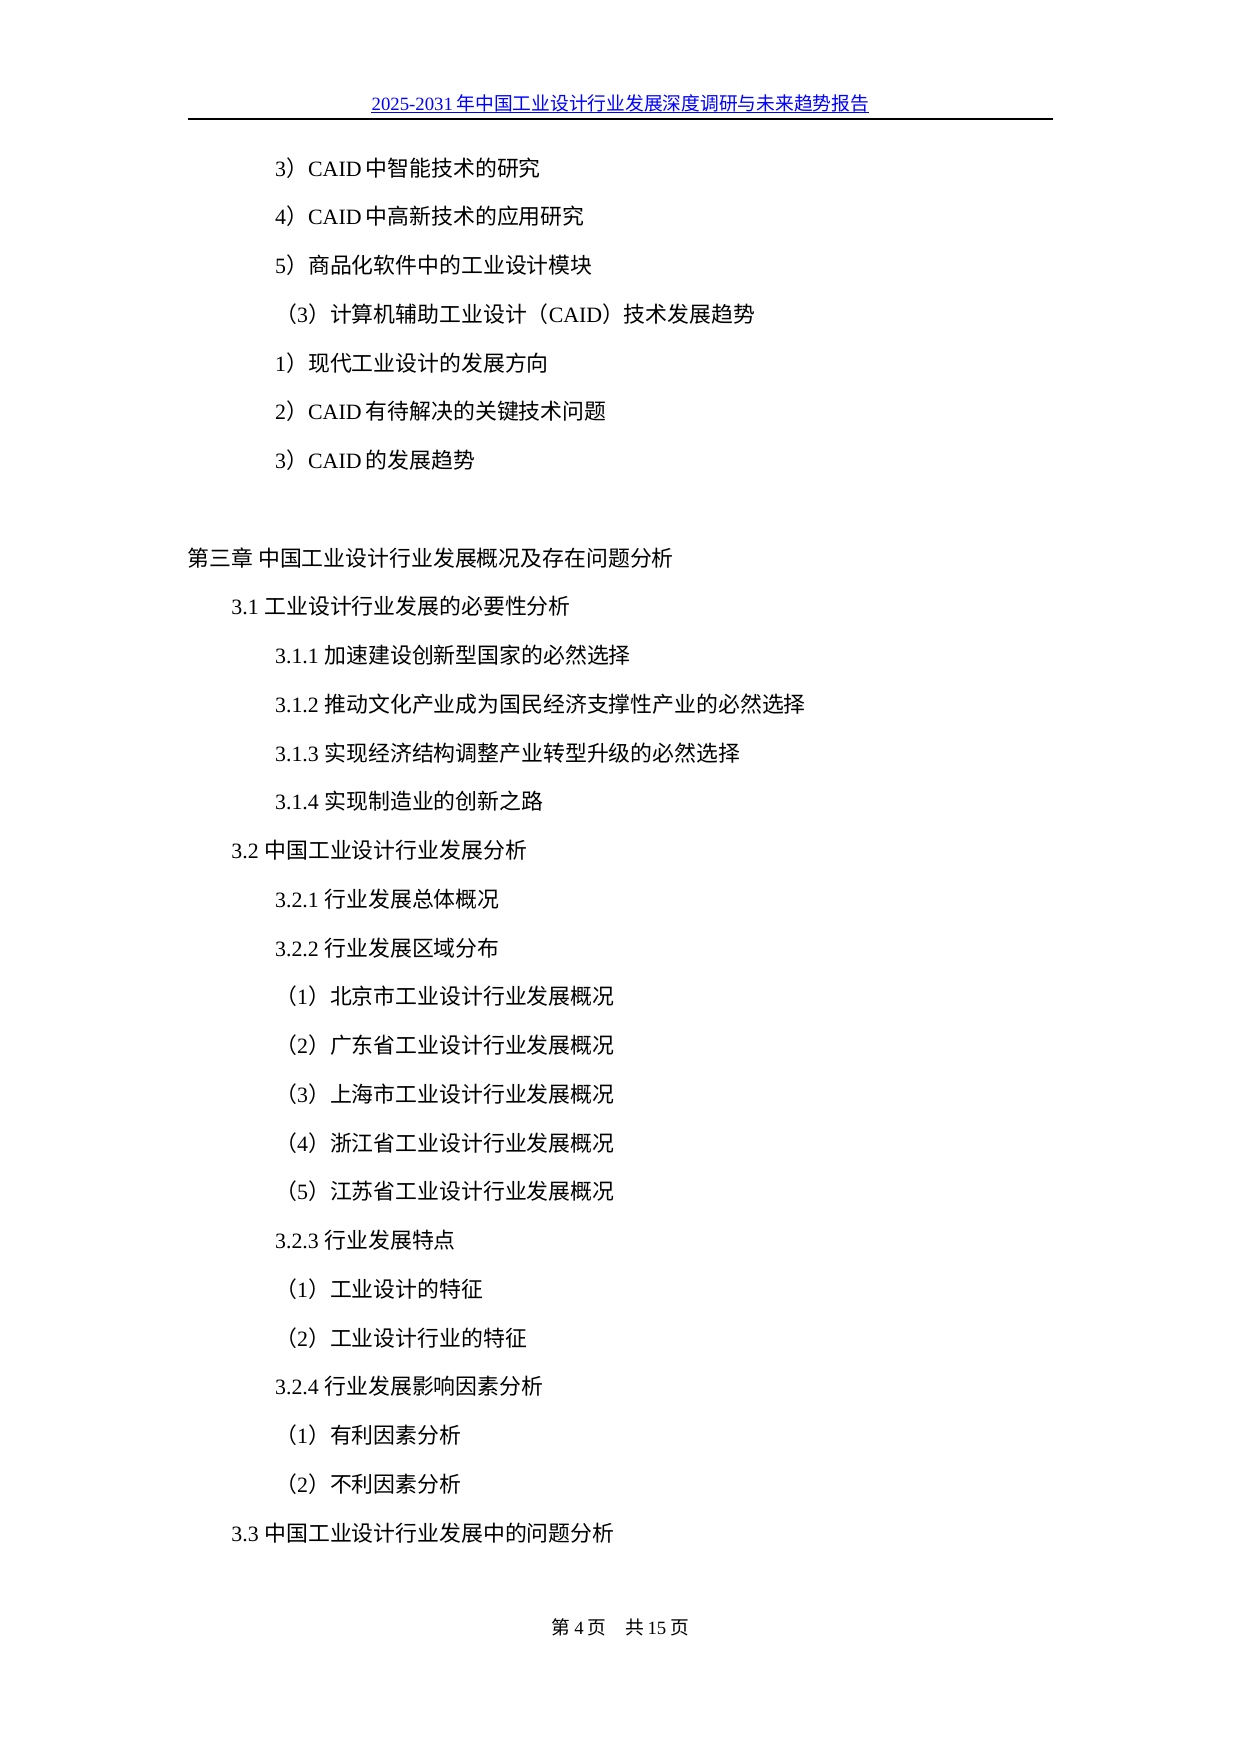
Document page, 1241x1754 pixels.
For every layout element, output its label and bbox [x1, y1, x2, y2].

text [187, 150, 1053, 1548]
